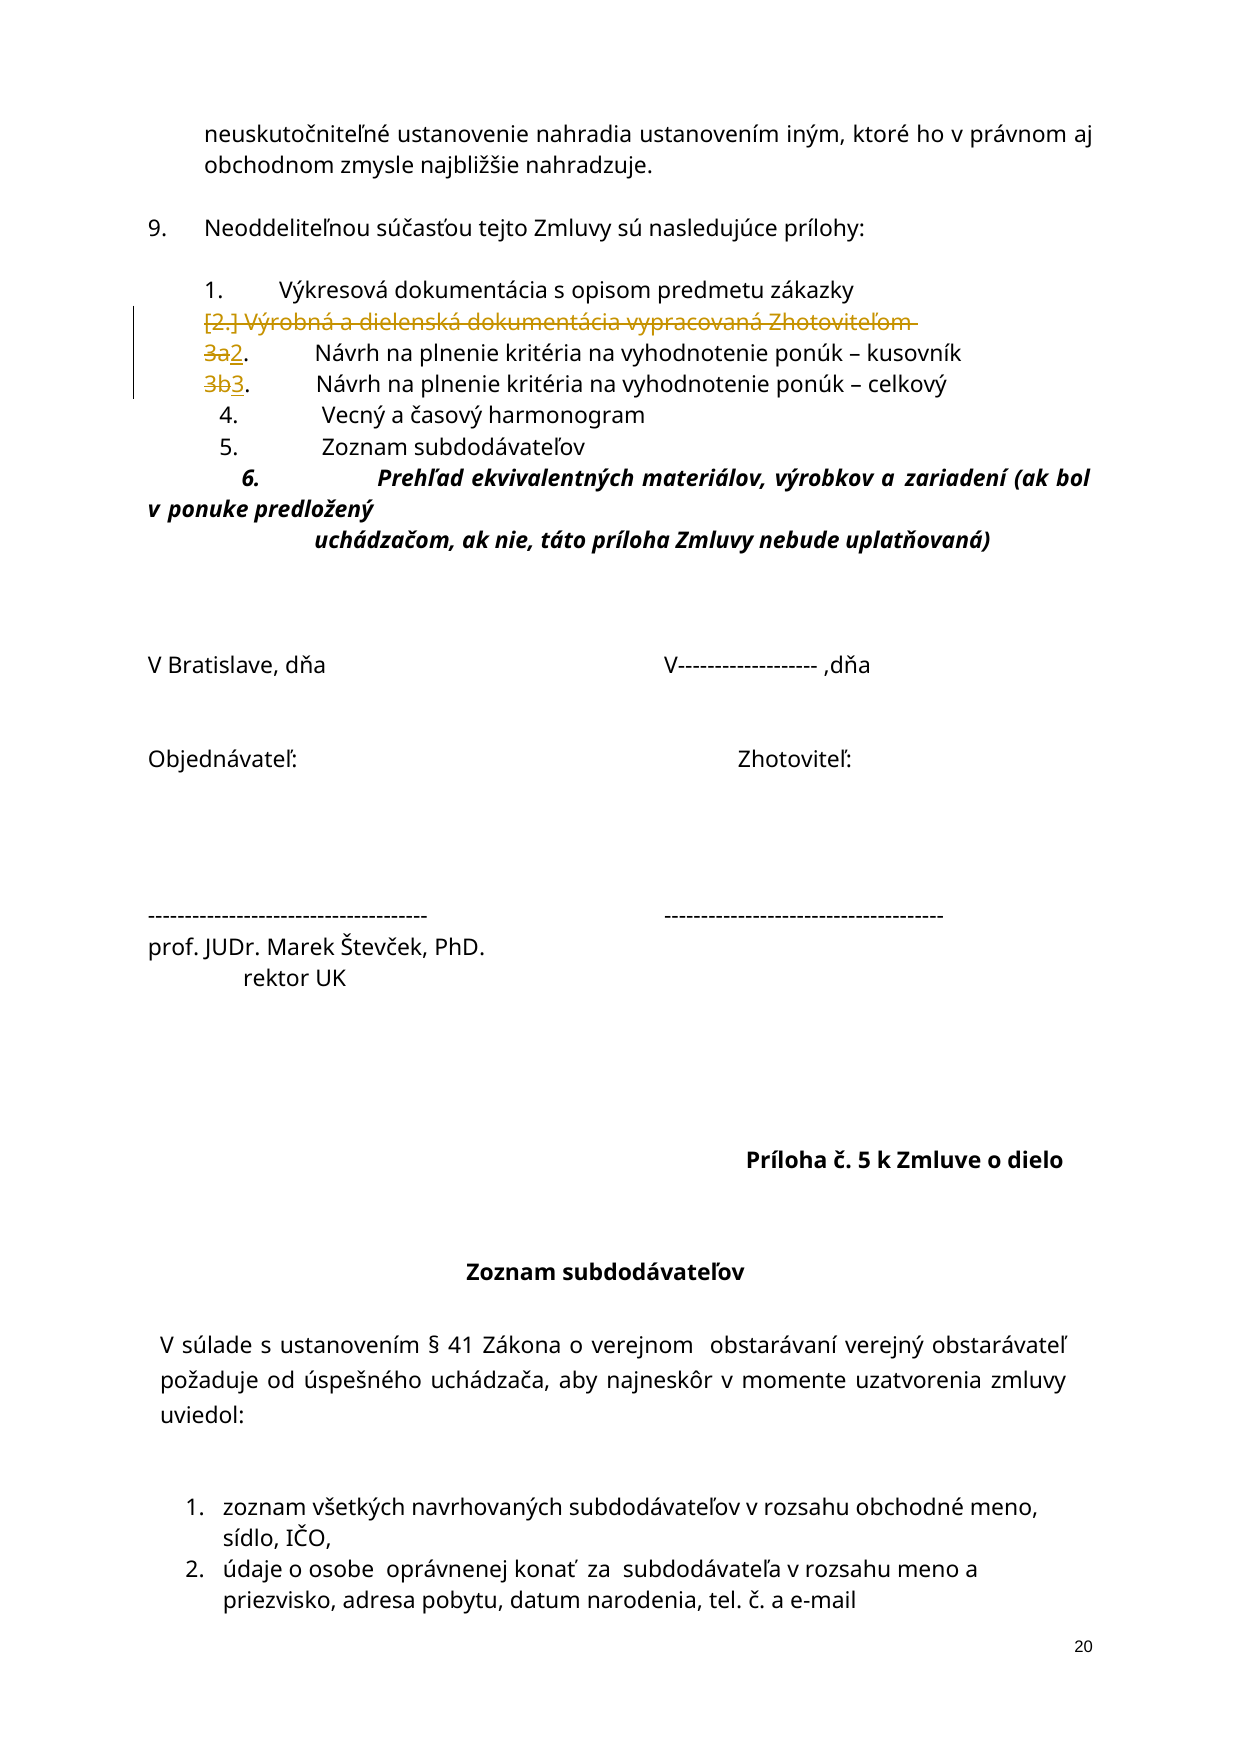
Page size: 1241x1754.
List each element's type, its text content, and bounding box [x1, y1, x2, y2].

text 6. Prehľad ekvivalentných materiálov, výrobkov a zariadení (ak bol v ponuke predložený [148, 462, 1093, 524]
text rektor UK [148, 962, 1093, 993]
list Neoddeliteľnou súčasťou tejto Zmluvy sú nasledujúce prílohy: [148, 212, 1093, 243]
text . Návrh na plnenie kritéria na vyhodnotenie ponúk – kusovník [204, 337, 1093, 368]
list Výkresová dokumentácia s opisom predmetu zákazky [204, 274, 1093, 306]
text 5. Zoznam subdodávateľov [148, 431, 1093, 462]
text Príloha č. 5 k Zmluve o dielo [148, 1149, 1063, 1173]
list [148, 118, 1093, 181]
text prof. JUDr. Marek Števček, PhD. [148, 931, 1093, 962]
text V súlade s ustanovením § 41 Zákona o verejnom obstarávaní verejný obstarávateľ požaduje od úspešného uchádzača, aby najneskôr v momente uzatvorenia zmluvy uviedol: [160, 1329, 1067, 1431]
text Objednávateľ: Zhotoviteľ: [148, 743, 1093, 774]
text 4. Vecný a časový harmonogram [148, 399, 1093, 431]
text V Bratislave, dňa V------------------- ,dňa [148, 649, 1093, 681]
list údaje o osobe oprávnenej konať za subdodávateľa v rozsahu meno a priezvisko, adresa pobytu, datum narodenia, tel. č. a e-mail [185, 1553, 1061, 1616]
text uchádzačom, ak nie, táto príloha Zmluvy nebude uplatňovaná) [148, 524, 1093, 556]
list zoznam všetkých navrhovaných subdodávateľov v rozsahu obchodné meno, sídlo, IČO, [185, 1491, 1061, 1553]
text Zoznam subdodávateľov [393, 1256, 817, 1287]
text -------------------------------------- -------------------------------------- [148, 899, 1093, 931]
text . Návrh na plnenie kritéria na vyhodnotenie ponúk – celkový [204, 368, 1093, 399]
